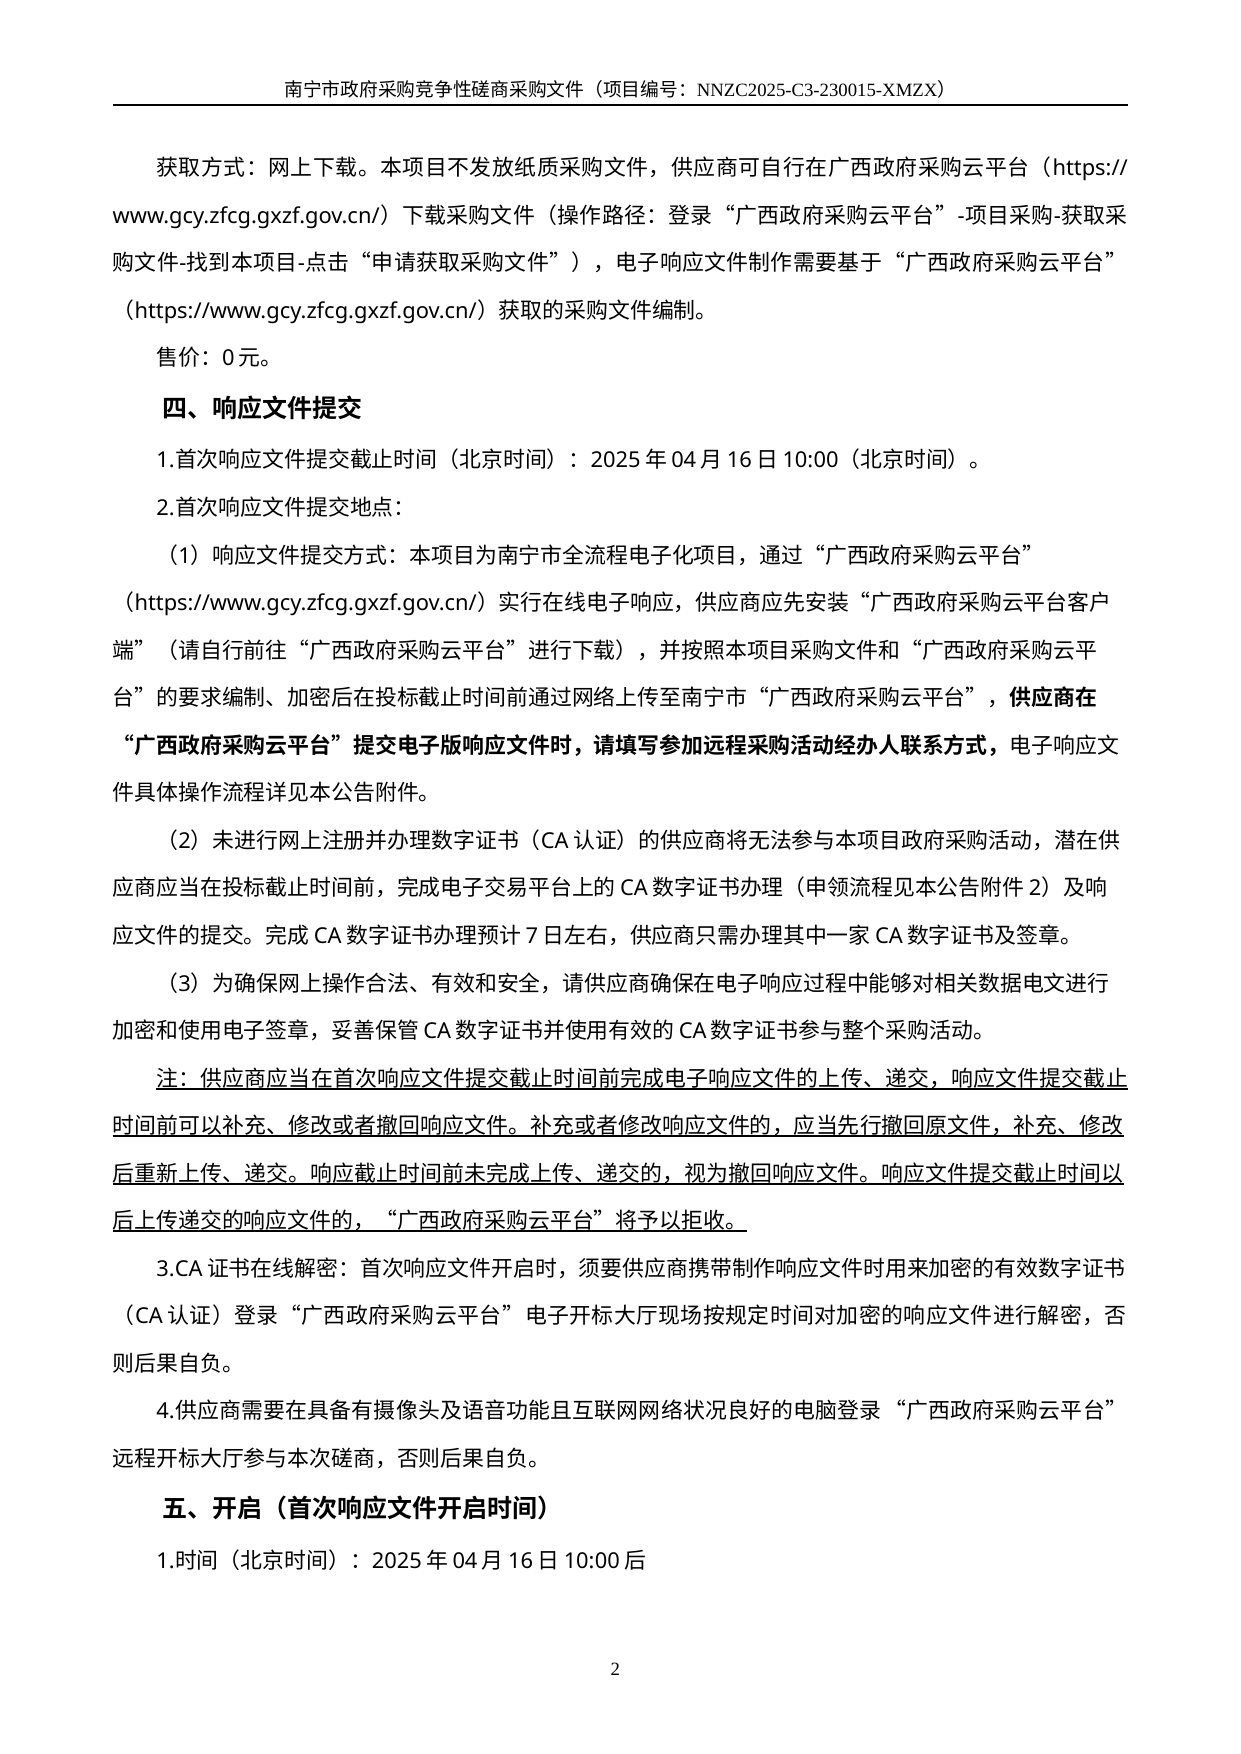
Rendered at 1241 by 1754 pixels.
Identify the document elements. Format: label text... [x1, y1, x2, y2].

text 注：供应商应当在首次响应文件提交截止时间前完成电子响应文件的上传、递交，响应文件提交截止时间前可以补充、修改或者撤回响应文件。补充或者修改响应文件的，应当先行撤回原文件，补充、修改后重新上传、递交。响应截止时间前未完成上传、递交的，视为撤回响应文件。响应文件提交截止时间以后上传递交的响应文件的，“广西政府采购云平台”将予以拒收。 [112, 1061, 1128, 1235]
text 1.时间（北京时间）：2025年04月16日10:00后 [112, 1543, 1128, 1575]
text 四、响应文件提交 [112, 388, 1128, 424]
text 获取方式：网上下载。本项目不发放纸质采购文件，供应商可自行在广西政府采购云平台（https://www.gcy.zfcg.gxzf.gov.cn/）下载采购文件（操作路径：登录“广西政府采购云平台”-项目采购-获取采购文件-找到本项目-点击“申请获取采购文件”），电子响应文件制作需要基于“广西政府采购云平台”（https://www.gcy.zfcg.gxzf.gov.cn/）获取的采购文件编制。 [112, 150, 1128, 324]
text （1）响应文件提交方式：本项目为南宁市全流程电子化项目，通过“广西政府采购云平台”（https://www.gcy.zfcg.gxzf.gov.cn/）实行在线电子响应，供应商应先安装“广西政府采购云平台客户端”（请自行前往“广西政府采购云平台”进行下载），并按照本项目采购文件和“广西政府采购云平台”的要求编制、加密后在投标截止时间前通过网络上传至南宁市“广西政府采购云平台”，供应商在“广西政府采购云平台”提交电子版响应文件时，请填写参加远程采购活动经办人联系方式，电子响应文件具体操作流程详见本公告附件。 [112, 538, 1128, 807]
text 2.首次响应文件提交地点： [112, 490, 1128, 522]
text （2）未进行网上注册并办理数字证书（CA认证）的供应商将无法参与本项目政府采购活动，潜在供应商应当在投标截止时间前，完成电子交易平台上的CA数字证书办理（申领流程见本公告附件2）及响应文件的提交。完成CA数字证书办理预计7日左右，供应商只需办理其中一家CA数字证书及签章。 [112, 823, 1128, 950]
text 五、开启（首次响应文件开启时间） [112, 1489, 1128, 1525]
text 售价：0元。 [112, 340, 1128, 372]
text 1.首次响应文件提交截止时间（北京时间）：2025年04月16日10:00（北京时间）。 [112, 442, 1128, 474]
text （3）为确保网上操作合法、有效和安全，请供应商确保在电子响应过程中能够对相关数据电文进行加密和使用电子签章，妥善保管CA数字证书并使用有效的CA数字证书参与整个采购活动。 [112, 966, 1128, 1045]
text 3.CA证书在线解密：首次响应文件开启时，须要供应商携带制作响应文件时用来加密的有效数字证书（CA认证）登录“广西政府采购云平台”电子开标大厅现场按规定时间对加密的响应文件进行解密，否则后果自负。 [112, 1251, 1128, 1378]
text 4.供应商需要在具备有摄像头及语音功能且互联网网络状况良好的电脑登录“广西政府采购云平台”远程开标大厅参与本次磋商，否则后果自负。 [112, 1393, 1128, 1473]
